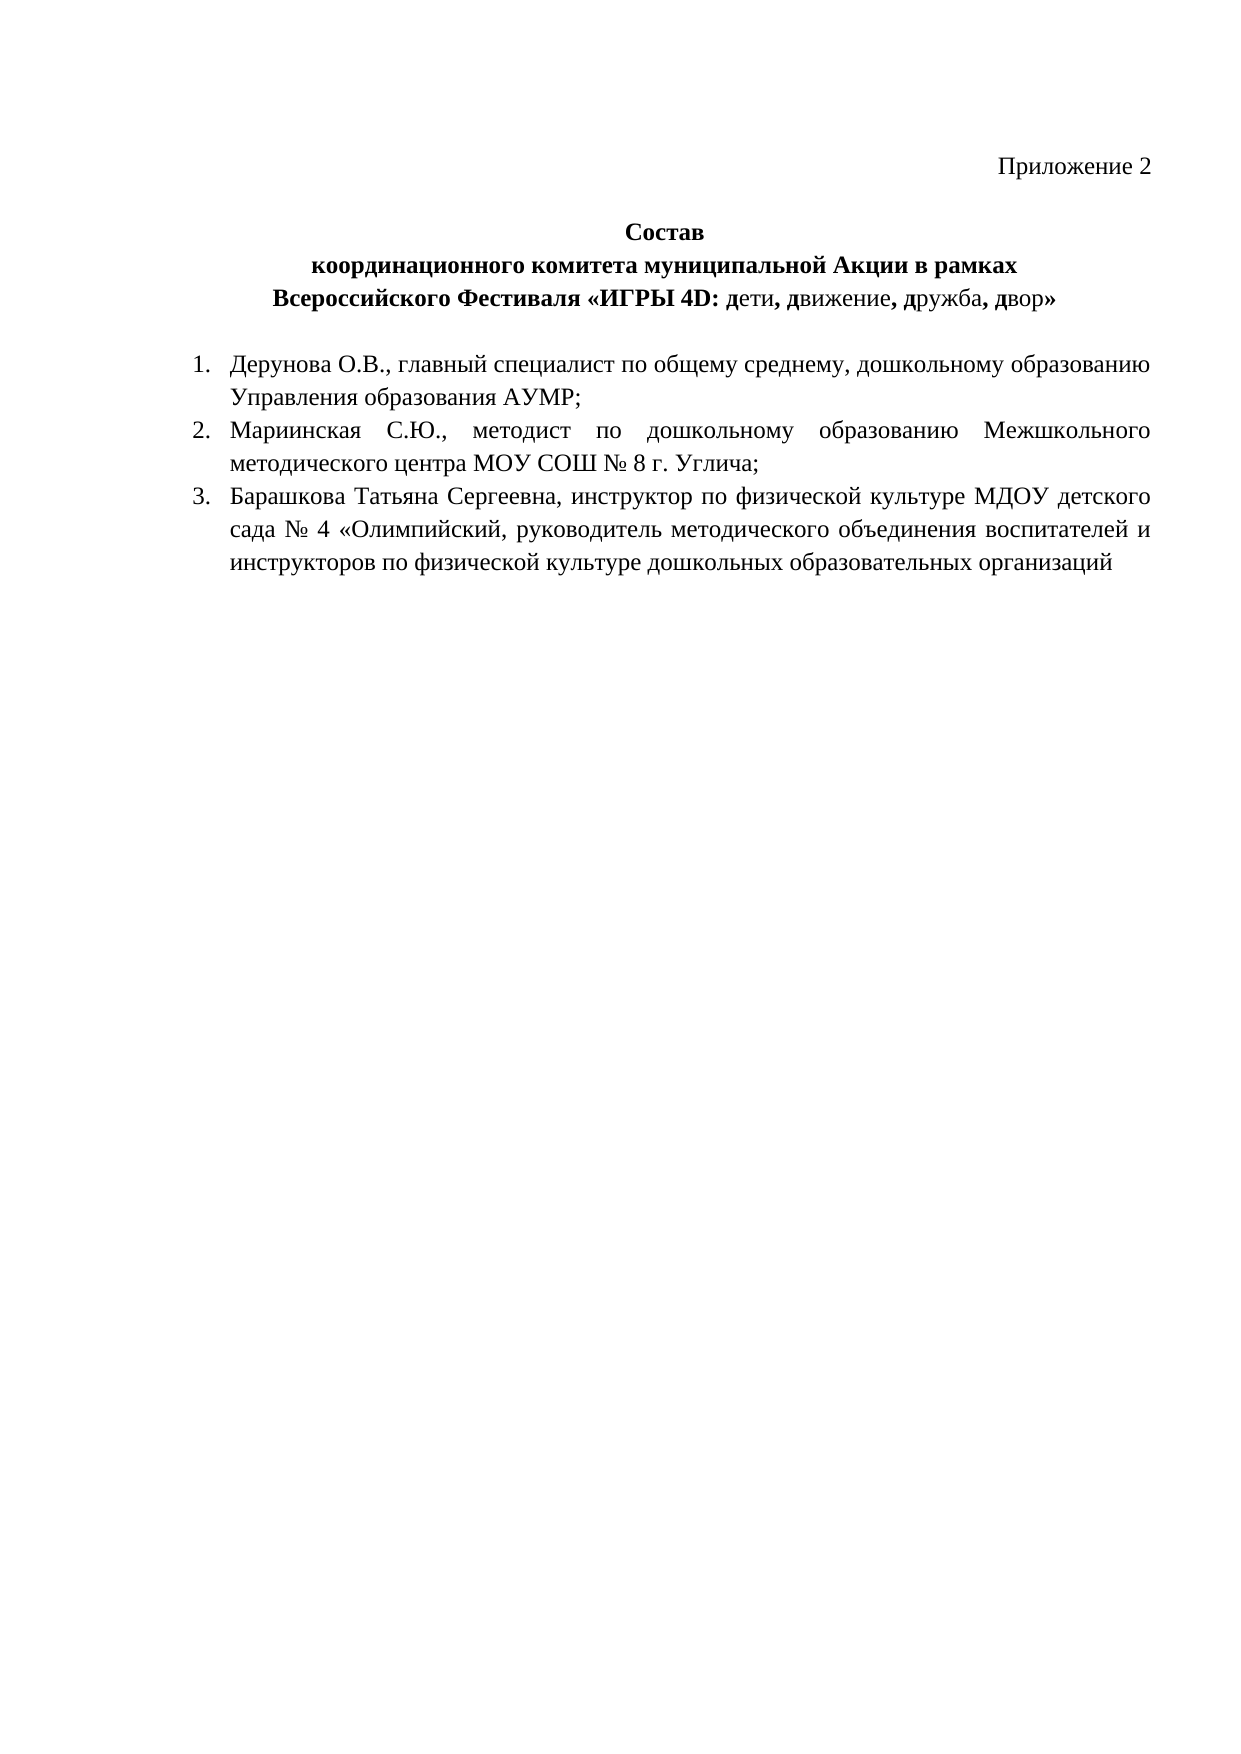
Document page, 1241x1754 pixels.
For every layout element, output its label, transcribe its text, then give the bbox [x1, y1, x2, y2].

list Мариинская С.Ю., методист по дошкольному образованию Межшкольного методического центра МОУ СОШ № 8 г. Углича; [192, 415, 1152, 477]
text координационного комитета муниципальной Акции в рамках [177, 250, 1152, 279]
text Всероссийского Фестиваля «ИГРЫ 4D: дети, движение, дружба, двор» [177, 283, 1152, 312]
text Приложение 2 [177, 151, 1152, 180]
list Дерунова О.В., главный специалист по общему среднему, дошкольному образованию Управления образования АУМР; [192, 349, 1152, 411]
text Состав [177, 217, 1152, 246]
list Барашкова Татьяна Сергеевна, инструктор по физической культуре МДОУ детского сада № 4 «Олимпийский, руководитель методического объединения воспитателей и инструкторов по физической культуре дошкольных образовательных организаций [192, 481, 1152, 576]
